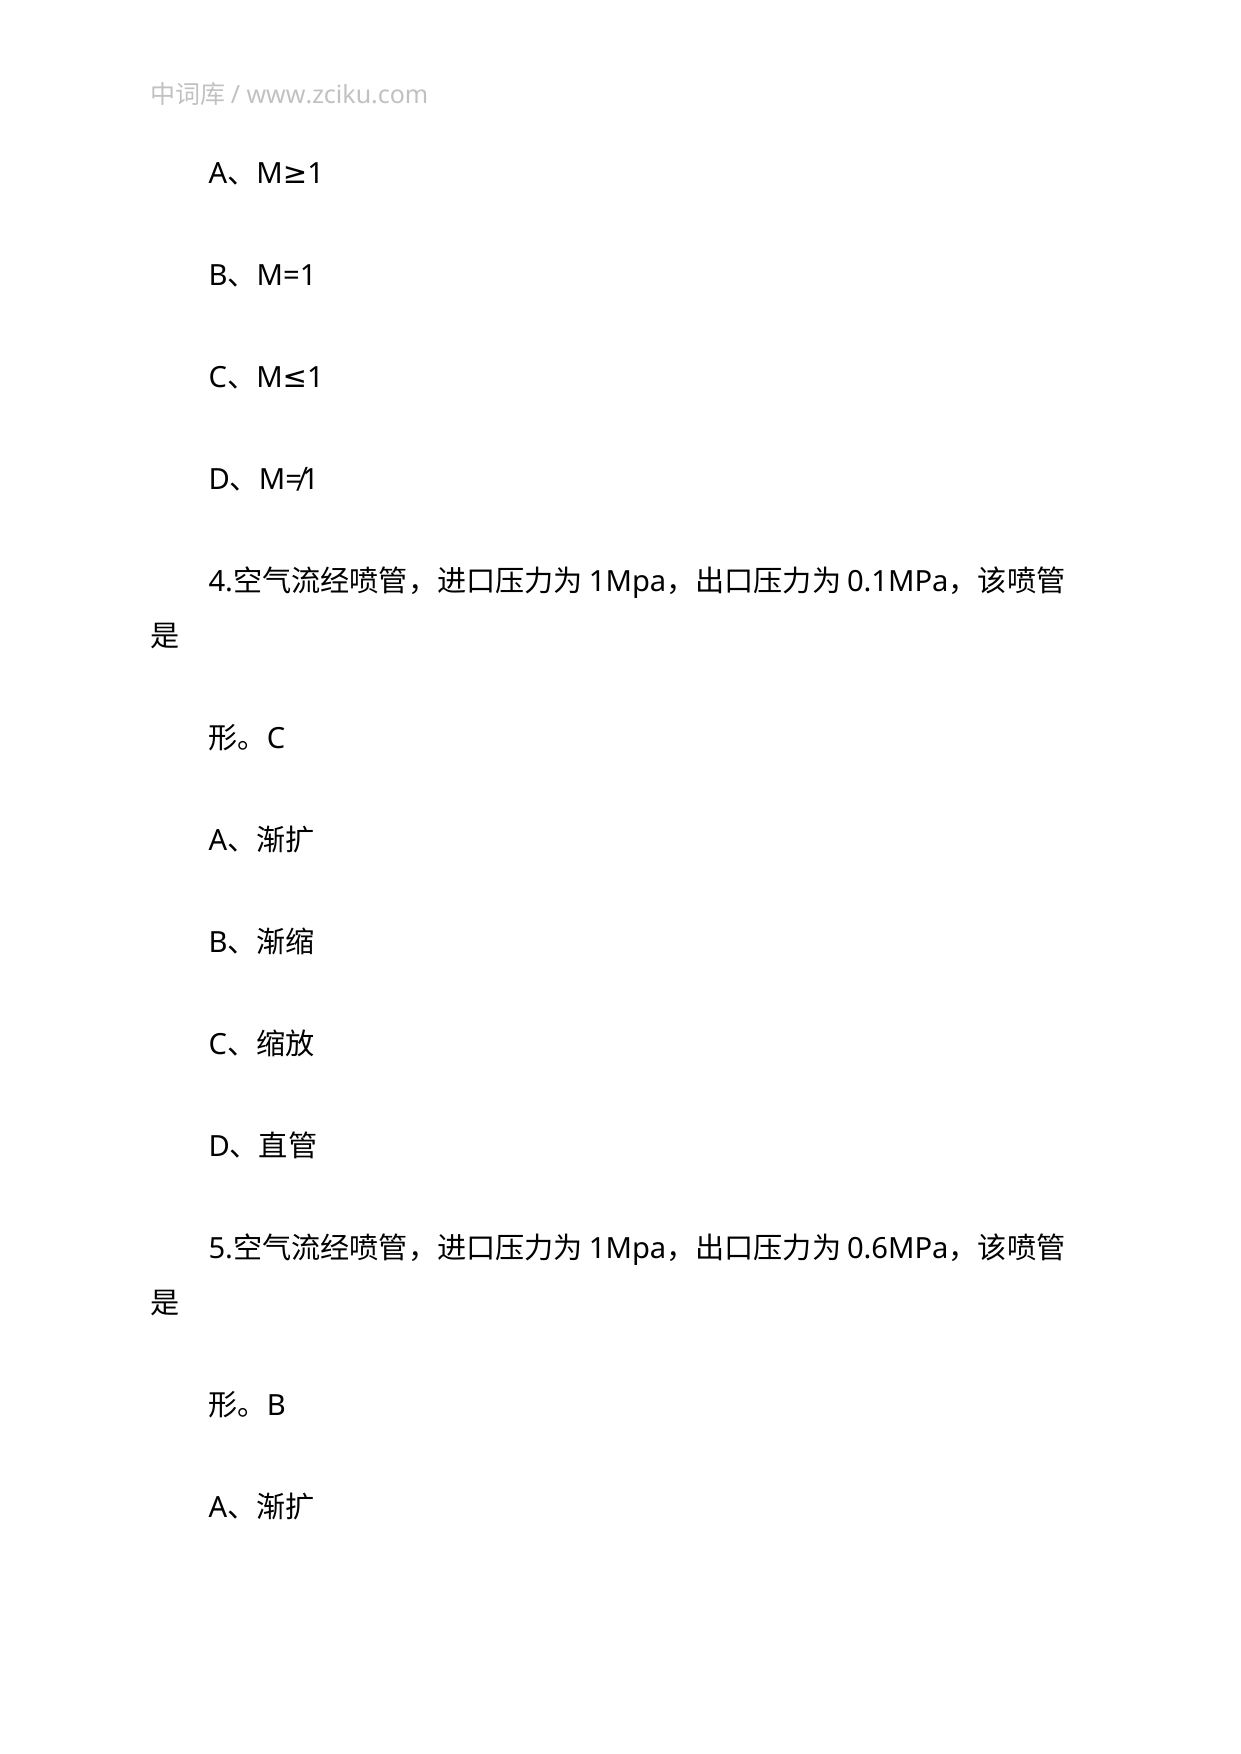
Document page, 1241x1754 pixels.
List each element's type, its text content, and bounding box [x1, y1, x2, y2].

text 5.空气流经喷管，进口压力为1Mpa，出口压力为0.6MPa，该喷管是 [150, 1224, 1090, 1322]
text 形。C [150, 715, 1090, 757]
text D、直管 [150, 1123, 1090, 1165]
text 4.空气流经喷管，进口压力为1Mpa，出口压力为0.1MPa，该喷管是 [150, 558, 1090, 655]
text A、渐扩 [150, 1483, 1090, 1526]
text A、M≥1 [150, 150, 1090, 192]
text 形。B [150, 1381, 1090, 1424]
text A、渐扩 [150, 817, 1090, 859]
text C、M≤1 [150, 354, 1090, 396]
text B、渐缩 [150, 919, 1090, 961]
text B、M=1 [150, 252, 1090, 294]
text C、缩放 [150, 1021, 1090, 1063]
text D、M≠1 [150, 456, 1090, 498]
